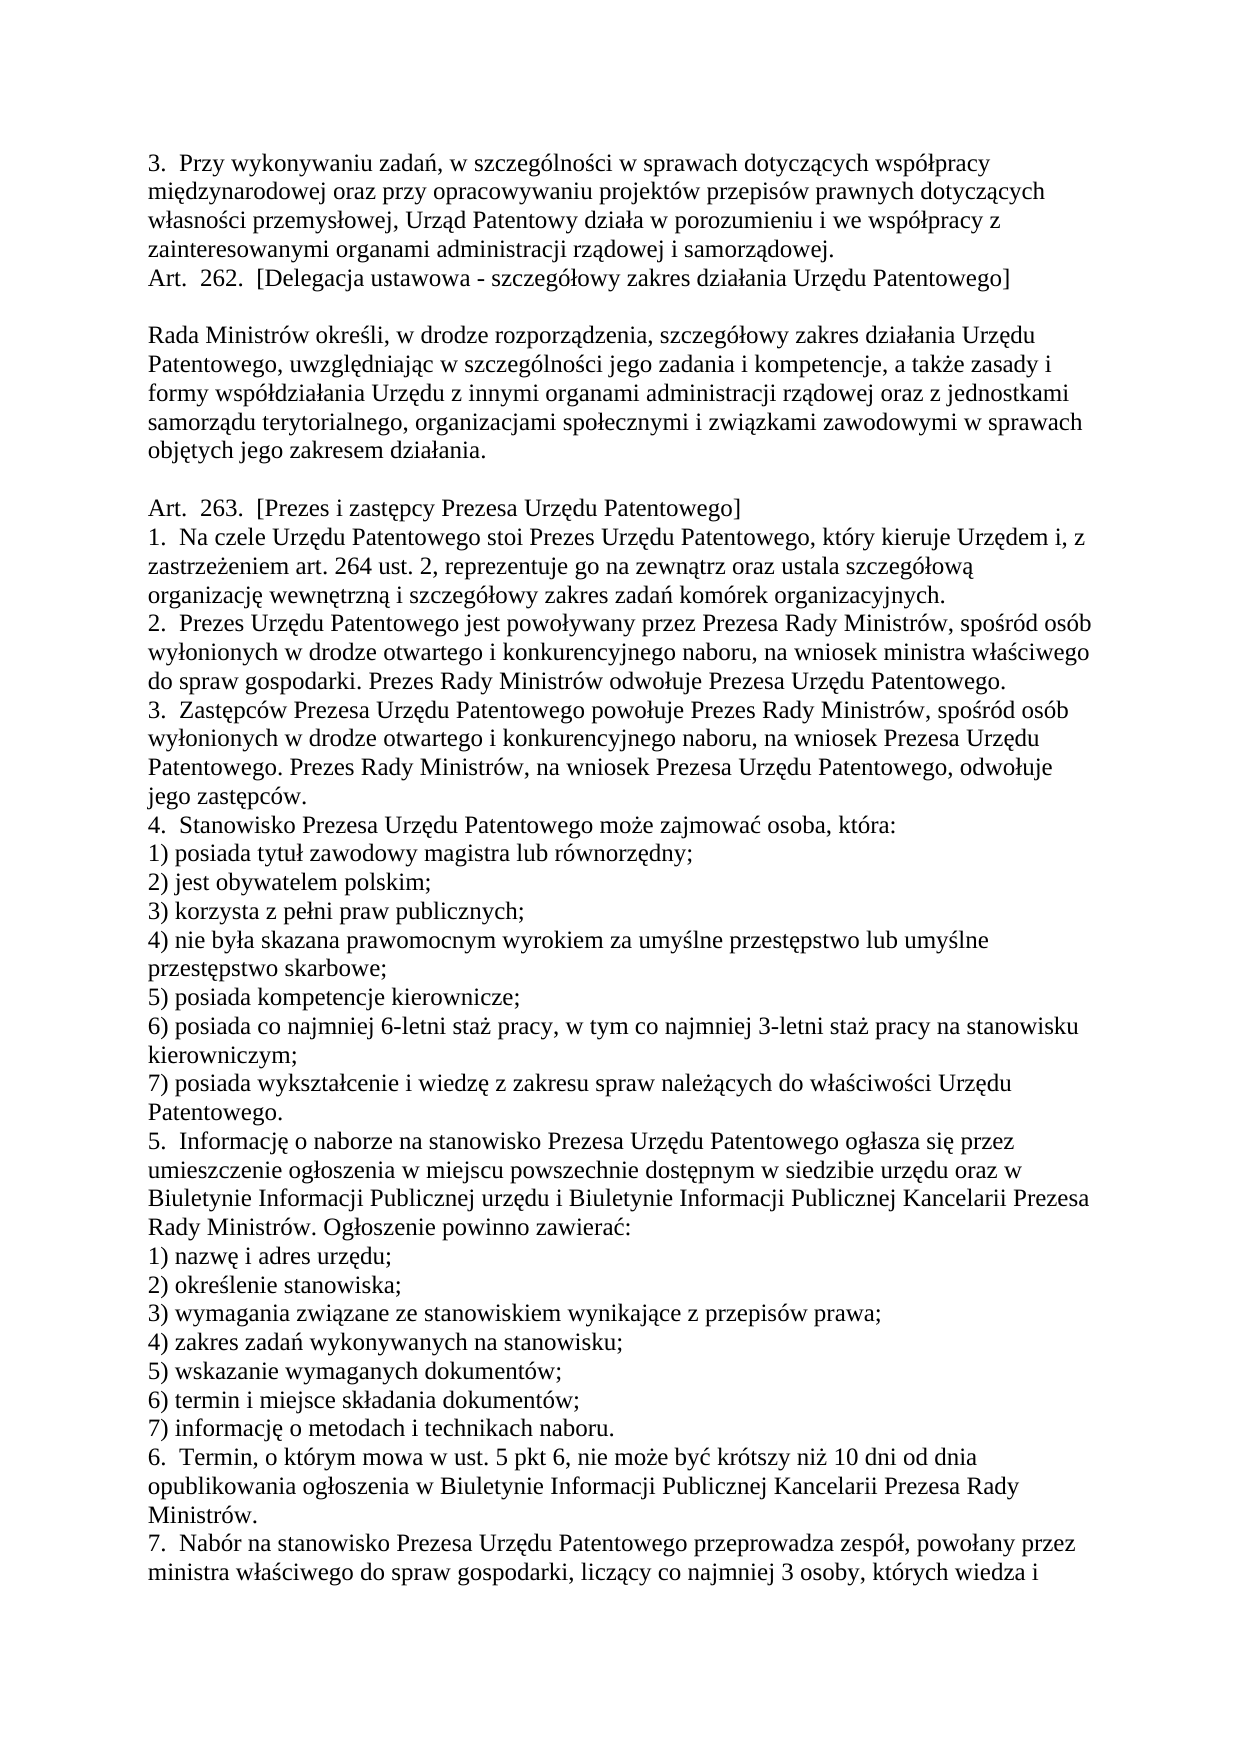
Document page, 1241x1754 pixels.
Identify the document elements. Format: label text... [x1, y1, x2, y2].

text 2. Prezes Urzędu Patentowego jest powoływany przez Prezesa Rady Ministrów, spośród osób wyłonionych w drodze otwartego i konkurencyjnego naboru, na wniosek ministra właściwego do spraw gospodarki. Prezes Rady Ministrów odwołuje Prezesa Urzędu Patentowego. [148, 608, 1093, 695]
text 2) określenie stanowiska; [148, 1270, 1093, 1298]
text 4) nie była skazana prawomocnym wyrokiem za umyślne przestępstwo lub umyślne przestępstwo skarbowe; [148, 925, 1093, 982]
text 7) informację o metodach i technikach naboru. [148, 1413, 1093, 1442]
text 5) wskazanie wymaganych dokumentów; [148, 1356, 1093, 1385]
text Art. 263. [Prezes i zastępcy Prezesa Urzędu Patentowego] [148, 493, 1093, 522]
text 3) korzysta z pełni praw publicznych; [148, 896, 1093, 925]
text 5) posiada kompetencje kierownicze; [148, 982, 1093, 1011]
text 5. Informację o naborze na stanowisko Prezesa Urzędu Patentowego ogłasza się przez umieszczenie ogłoszenia w miejscu powszechnie dostępnym w siedzibie urzędu oraz w Biuletynie Informacji Publicznej urzędu i Biuletynie Informacji Publicznej Kancelarii Prezesa Rady Ministrów. Ogłoszenie powinno zawierać: [148, 1126, 1093, 1241]
text 2) jest obywatelem polskim; [148, 867, 1093, 896]
text 4. Stanowisko Prezesa Urzędu Patentowego może zajmować osoba, która: [148, 810, 1093, 838]
text 4) zakres zadań wykonywanych na stanowisku; [148, 1327, 1093, 1356]
text 7) posiada wykształcenie i wiedzę z zakresu spraw należących do właściwości Urzędu Patentowego. [148, 1068, 1093, 1126]
text 6) posiada co najmniej 6-letni staż pracy, w tym co najmniej 3-letni staż pracy na stanowisku kierowniczym; [148, 1011, 1093, 1068]
text 3) wymagania związane ze stanowiskiem wynikające z przepisów prawa; [148, 1298, 1093, 1327]
text Art. 262. [Delegacja ustawowa - szczegółowy zakres działania Urzędu Patentowego] [148, 263, 1093, 291]
text 1. Na czele Urzędu Patentowego stoi Prezes Urzędu Patentowego, który kieruje Urzędem i, z zastrzeżeniem art. 264 ust. 2, reprezentuje go na zewnątrz oraz ustala szczegółową organizację wewnętrzną i szczegółowy zakres zadań komórek organizacyjnych. [148, 522, 1093, 608]
text 3. Przy wykonywaniu zadań, w szczególności w sprawach dotyczących współpracy międzynarodowej oraz przy opracowywaniu projektów przepisów prawnych dotyczących własności przemysłowej, Urząd Patentowy działa w porozumieniu i we współpracy z zainteresowanymi organami administracji rządowej i samorządowej. [148, 148, 1093, 263]
text Rada Ministrów określi, w drodze rozporządzenia, szczegółowy zakres działania Urzędu Patentowego, uwzględniając w szczególności jego zadania i kompetencje, a także zasady i formy współdziałania Urzędu z innymi organami administracji rządowej oraz z jednostkami samorządu terytorialnego, organizacjami społecznymi i związkami zawodowymi w sprawach objętych jego zakresem działania. [148, 321, 1093, 464]
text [148, 1528, 1093, 1586]
text 1) posiada tytuł zawodowy magistra lub równorzędny; [148, 838, 1093, 867]
text 6) termin i miejsce składania dokumentów; [148, 1385, 1093, 1413]
text 1) nazwę i adres urzędu; [148, 1241, 1093, 1270]
text 6. Termin, o którym mowa w ust. 5 pkt 6, nie może być krótszy niż 10 dni od dnia opublikowania ogłoszenia w Biuletynie Informacji Publicznej Kancelarii Prezesa Rady Ministrów. [148, 1442, 1093, 1528]
text 3. Zastępców Prezesa Urzędu Patentowego powołuje Prezes Rady Ministrów, spośród osób wyłonionych w drodze otwartego i konkurencyjnego naboru, na wniosek Prezesa Urzędu Patentowego. Prezes Rady Ministrów, na wniosek Prezesa Urzędu Patentowego, odwołuje jego zastępców. [148, 695, 1093, 810]
